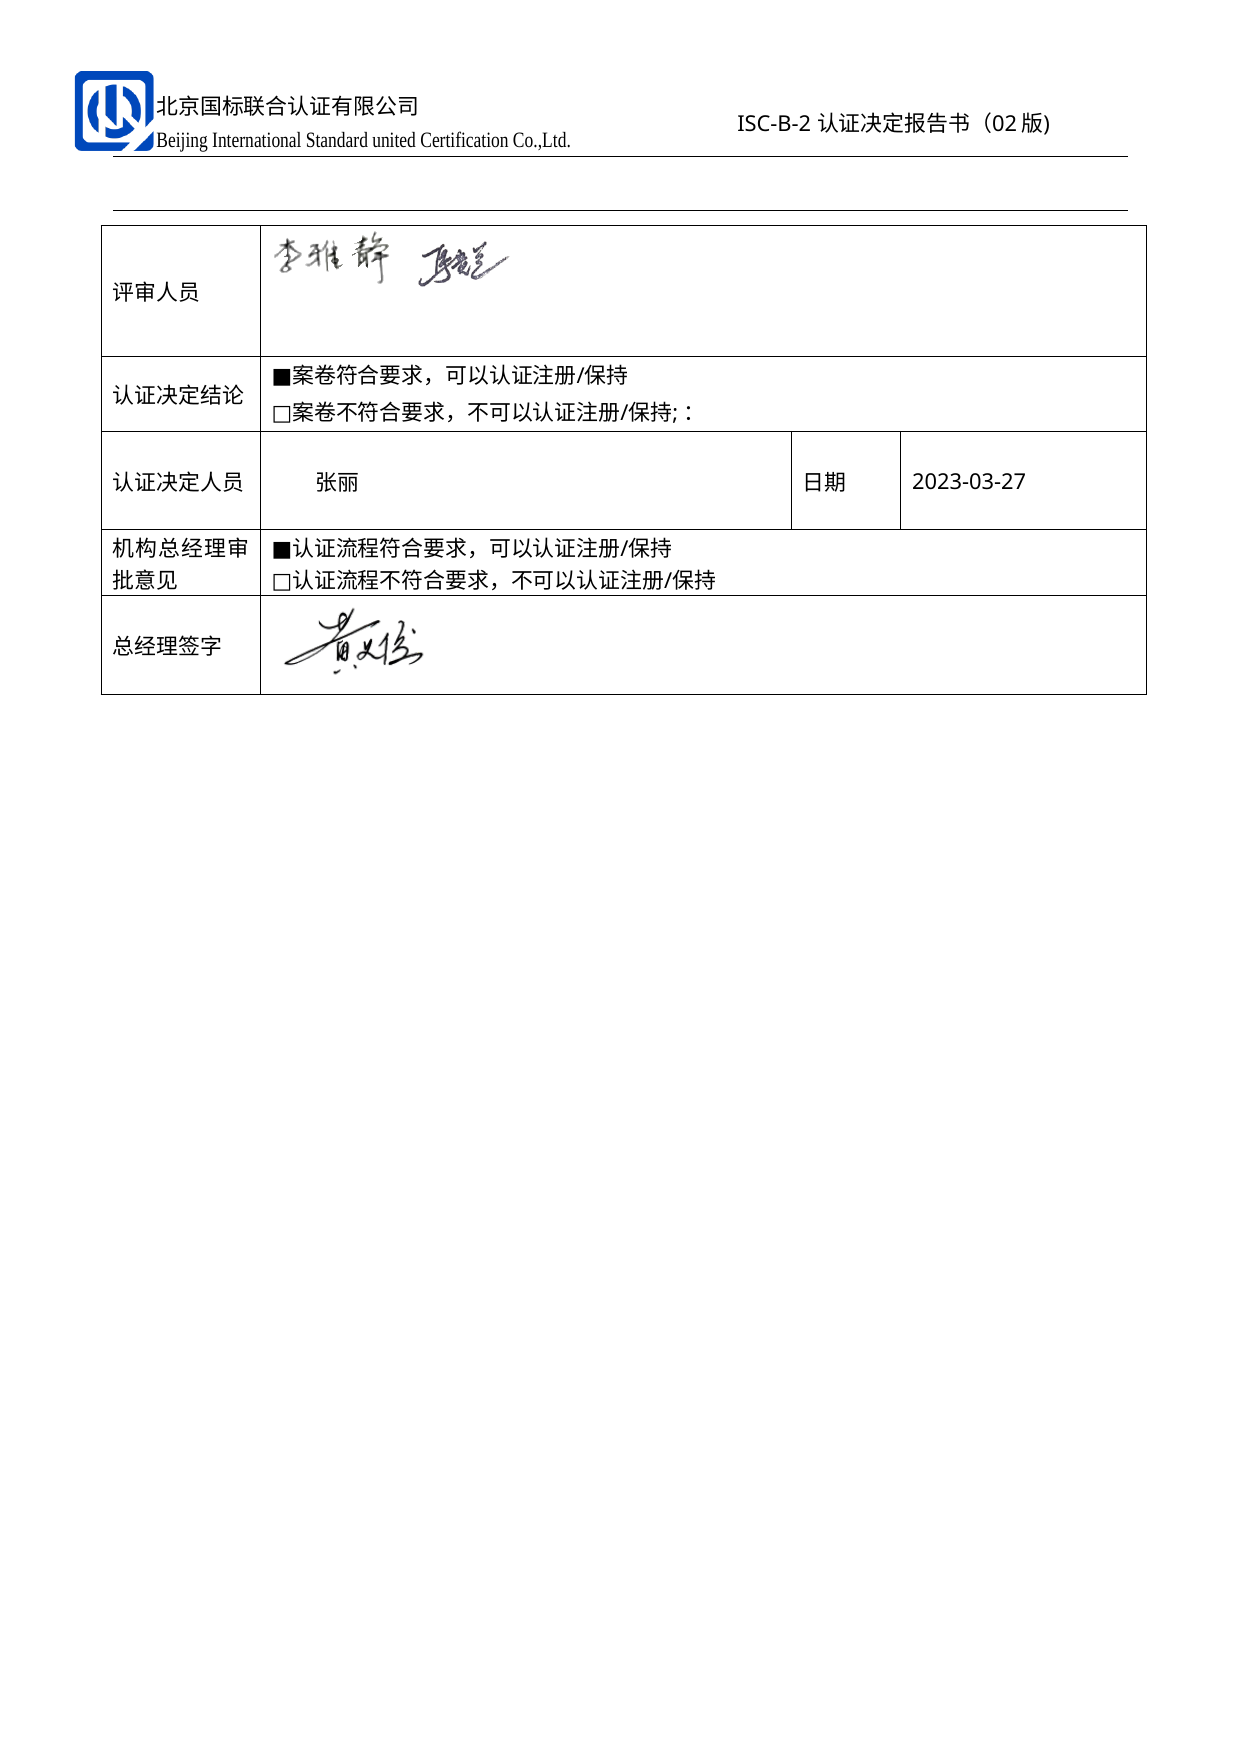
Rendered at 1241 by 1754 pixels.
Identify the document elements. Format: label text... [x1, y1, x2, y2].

table_cell [261, 226, 1146, 356]
table_cell 日期 [792, 432, 900, 529]
table_cell 张丽 [261, 432, 791, 529]
table_cell 认证决定人员 [102, 432, 260, 529]
table_cell ■认证流程符合要求，可以认证注册/保持 □认证流程不符合要求，不可以认证注册/保持 [261, 530, 1146, 595]
table_cell [261, 596, 1146, 694]
table_cell 评审人员 [102, 226, 260, 356]
picture [74, 71, 154, 151]
table_cell 认证决定结论 [102, 357, 260, 431]
table_cell 2023-03-27 [901, 432, 1146, 529]
table_cell ■案卷符合要求，可以认证注册/保持 □案卷不符合要求，不可以认证注册/保持; ： [261, 357, 1146, 431]
picture [271, 596, 441, 685]
table_cell 机构总经理审批意见 [102, 530, 260, 595]
table_cell 总经理签字 [102, 596, 260, 694]
picture [271, 226, 522, 289]
